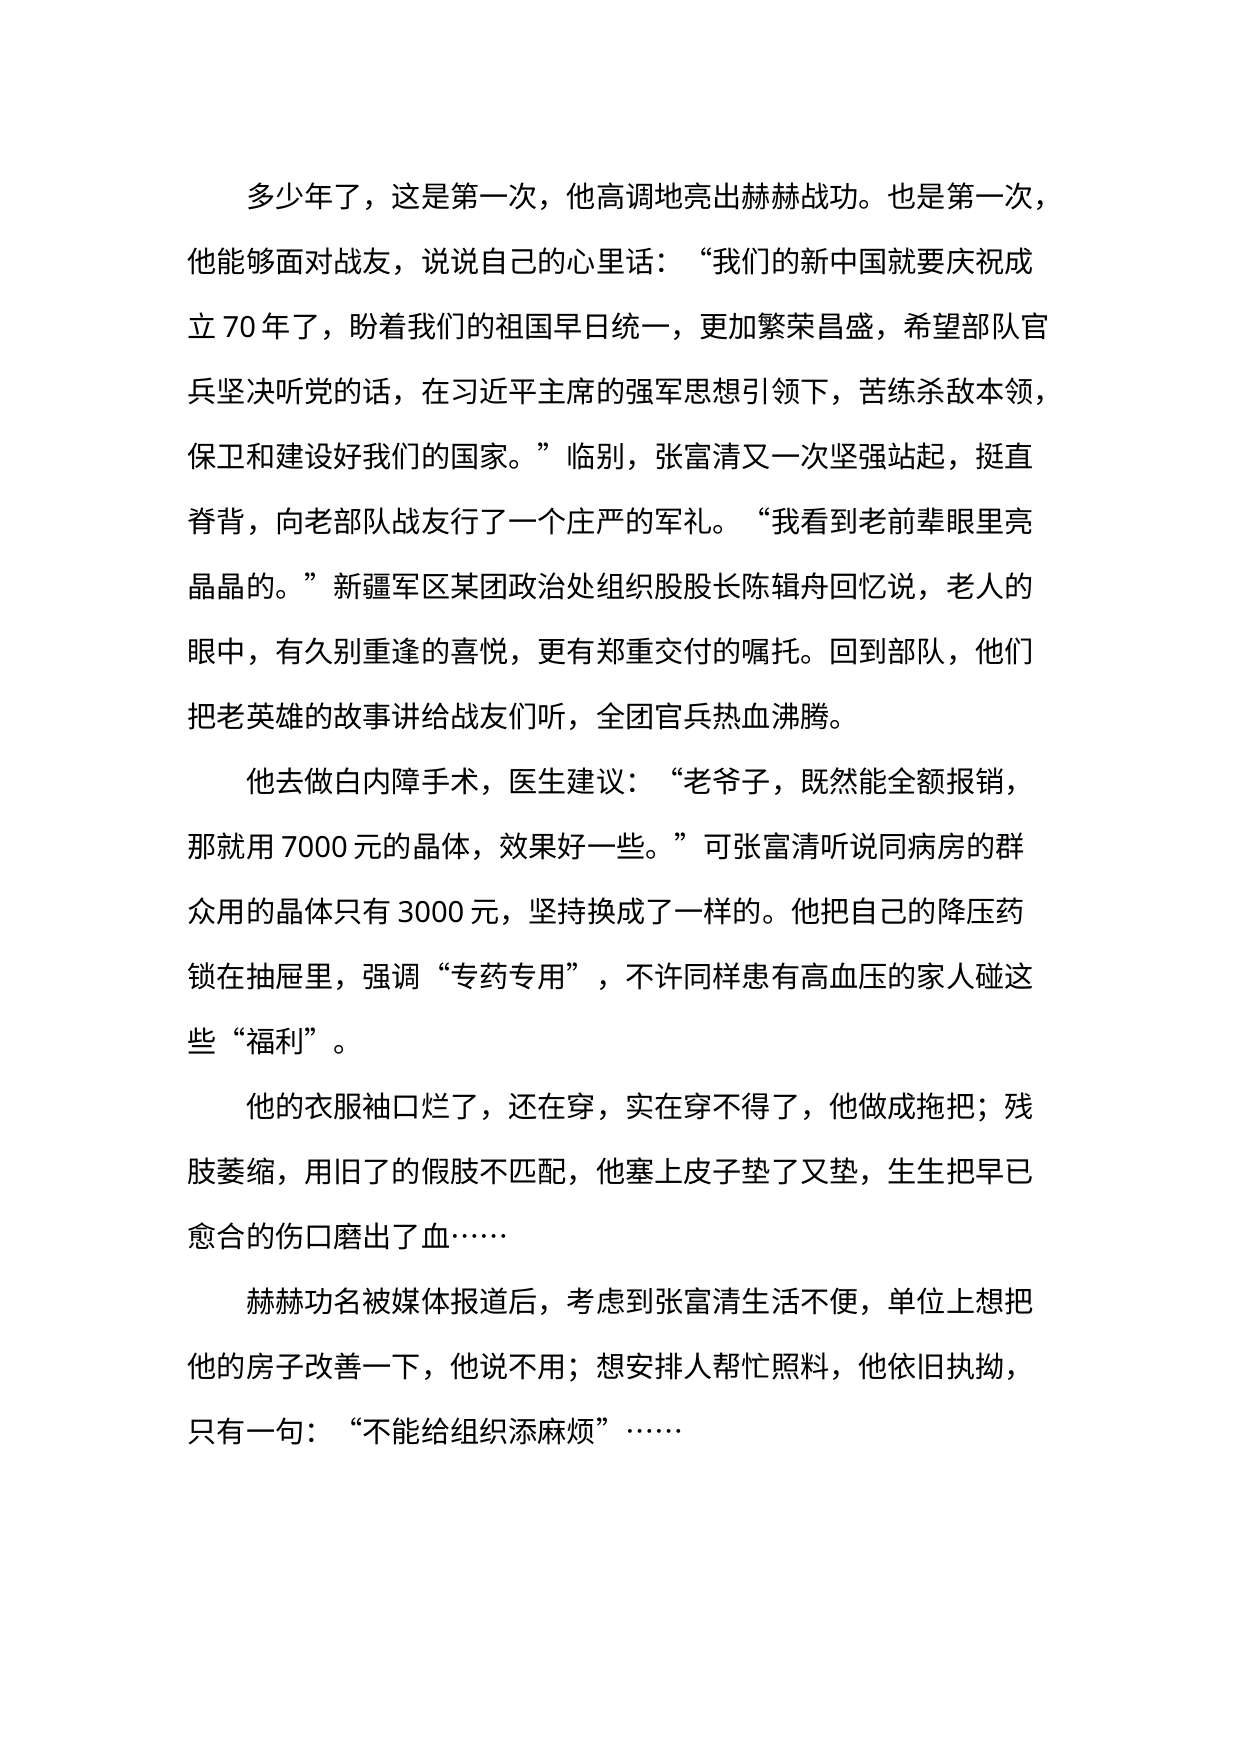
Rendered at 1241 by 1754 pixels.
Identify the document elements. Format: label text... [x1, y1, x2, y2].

text 赫赫功名被媒体报道后，考虑到张富清生活不便，单位上想把他的房子改善一下，他说不用；想安排人帮忙照料，他依旧执拗，只有一句：“不能给组织添麻烦”…… [187, 1267, 1053, 1462]
text 他的衣服袖口烂了，还在穿，实在穿不得了，他做成拖把；残肢萎缩，用旧了的假肢不匹配，他塞上皮子垫了又垫，生生把早已愈合的伤口磨出了血…… [187, 1072, 1053, 1267]
text 他去做白内障手术，医生建议：“老爷子，既然能全额报销，那就用7000元的晶体，效果好一些。”可张富清听说同病房的群众用的晶体只有3000元，坚持换成了一样的。他把自己的降压药锁在抽屉里，强调“专药专用”，不许同样患有高血压的家人碰这些“福利”。 [187, 747, 1053, 1072]
text 多少年了，这是第一次，他高调地亮出赫赫战功。也是第一次，他能够面对战友，说说自己的心里话：“我们的新中国就要庆祝成立70年了，盼着我们的祖国早日统一，更加繁荣昌盛，希望部队官兵坚决听党的话，在习近平主席的强军思想引领下，苦练杀敌本领，保卫和建设好我们的国家。”临别，张富清又一次坚强站起，挺直脊背，向老部队战友行了一个庄严的军礼。“我看到老前辈眼里亮晶晶的。”新疆军区某团政治处组织股股长陈辑舟回忆说，老人的眼中，有久别重逢的喜悦，更有郑重交付的嘱托。回到部队，他们把老英雄的故事讲给战友们听，全团官兵热血沸腾。 [187, 162, 1053, 747]
